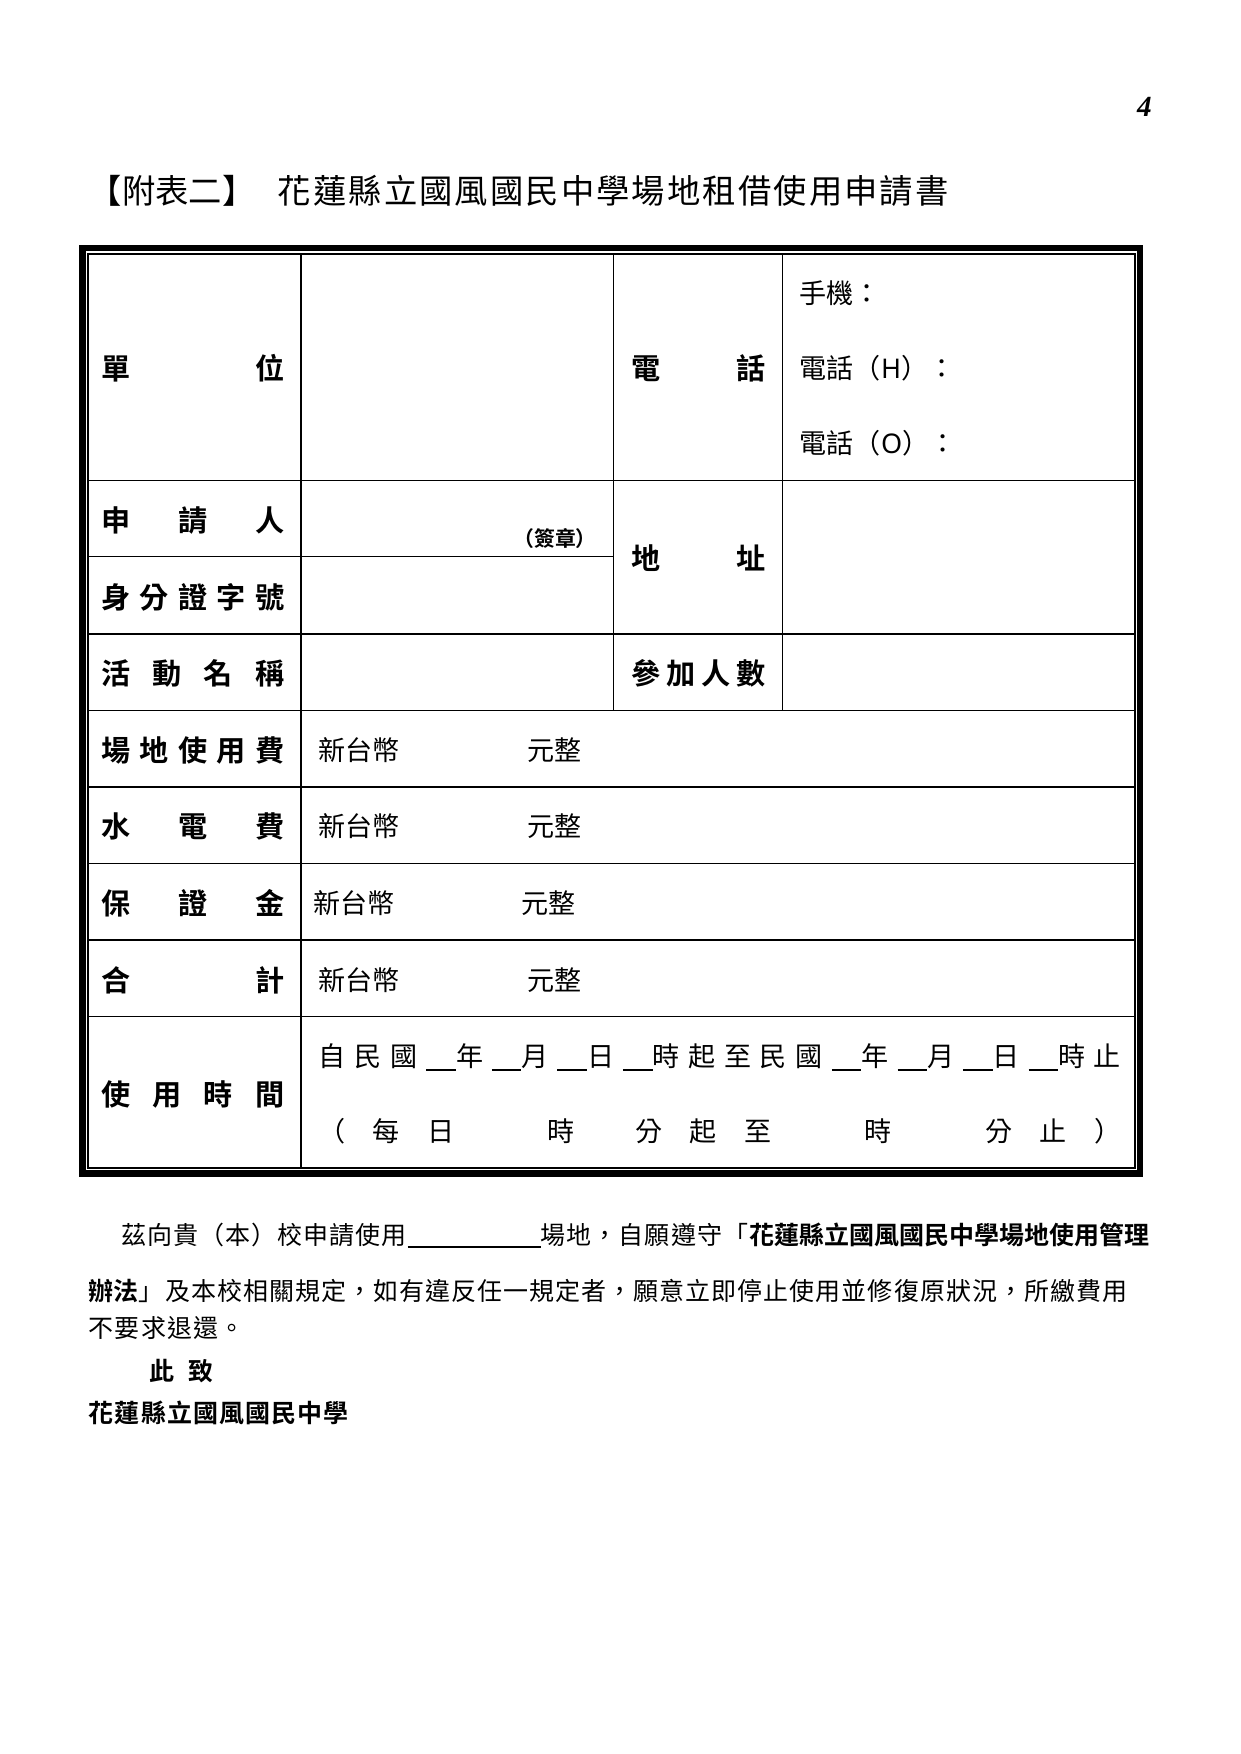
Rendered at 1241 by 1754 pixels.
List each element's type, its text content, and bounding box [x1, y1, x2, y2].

table_cell 活動名稱 [89, 635, 300, 709]
text 茲向貴（本）校申請使用 場地，自願遵守「花蓮縣立國風國民中學場地使用管理辦法」及本校相關規定，如有違反任一規定者，願意立即停止使用並修復原狀況，所繳費用不要求退還。 [89, 1195, 1152, 1345]
table_header 電話 [614, 255, 782, 479]
table_cell [302, 635, 613, 709]
table_cell [302, 557, 613, 633]
table_cell 身分證字號 [89, 557, 300, 633]
table_cell 合計 [89, 941, 300, 1016]
table_cell 新台幣 元整 [302, 941, 1134, 1016]
table_cell 保證金 [89, 864, 300, 939]
table_cell 申請人 [89, 481, 300, 556]
table_cell [783, 635, 1134, 709]
table_cell 水電費 [89, 788, 300, 863]
text 花蓮縣立國風國民中學 [89, 1393, 1152, 1431]
table_cell 自民國 年 月 日 時起至民國 年 月 日 時止 （每日 時 分起至 時 分止） [302, 1017, 1134, 1167]
table_cell 新台幣 元整 [302, 864, 1134, 939]
table_cell 使用時間 [89, 1017, 300, 1167]
table_header [302, 255, 613, 479]
text 【附表二】 花蓮縣立國風國民中學場地租借使用申請書 [89, 151, 1152, 226]
table_cell [783, 481, 1134, 633]
table_cell 新台幣 元整 [302, 788, 1134, 863]
table_cell 新台幣 元整 [302, 711, 1134, 786]
table_cell 場地使用費 [89, 711, 300, 786]
table_cell （簽章） [302, 481, 613, 556]
table_cell 地址 [614, 481, 782, 633]
text 此 致 [89, 1351, 1152, 1388]
table_cell 參加人數 [614, 635, 782, 709]
table_header 手機： 電話（H）： 電話（O）： [783, 255, 1134, 479]
table_header 單位 [89, 255, 300, 479]
